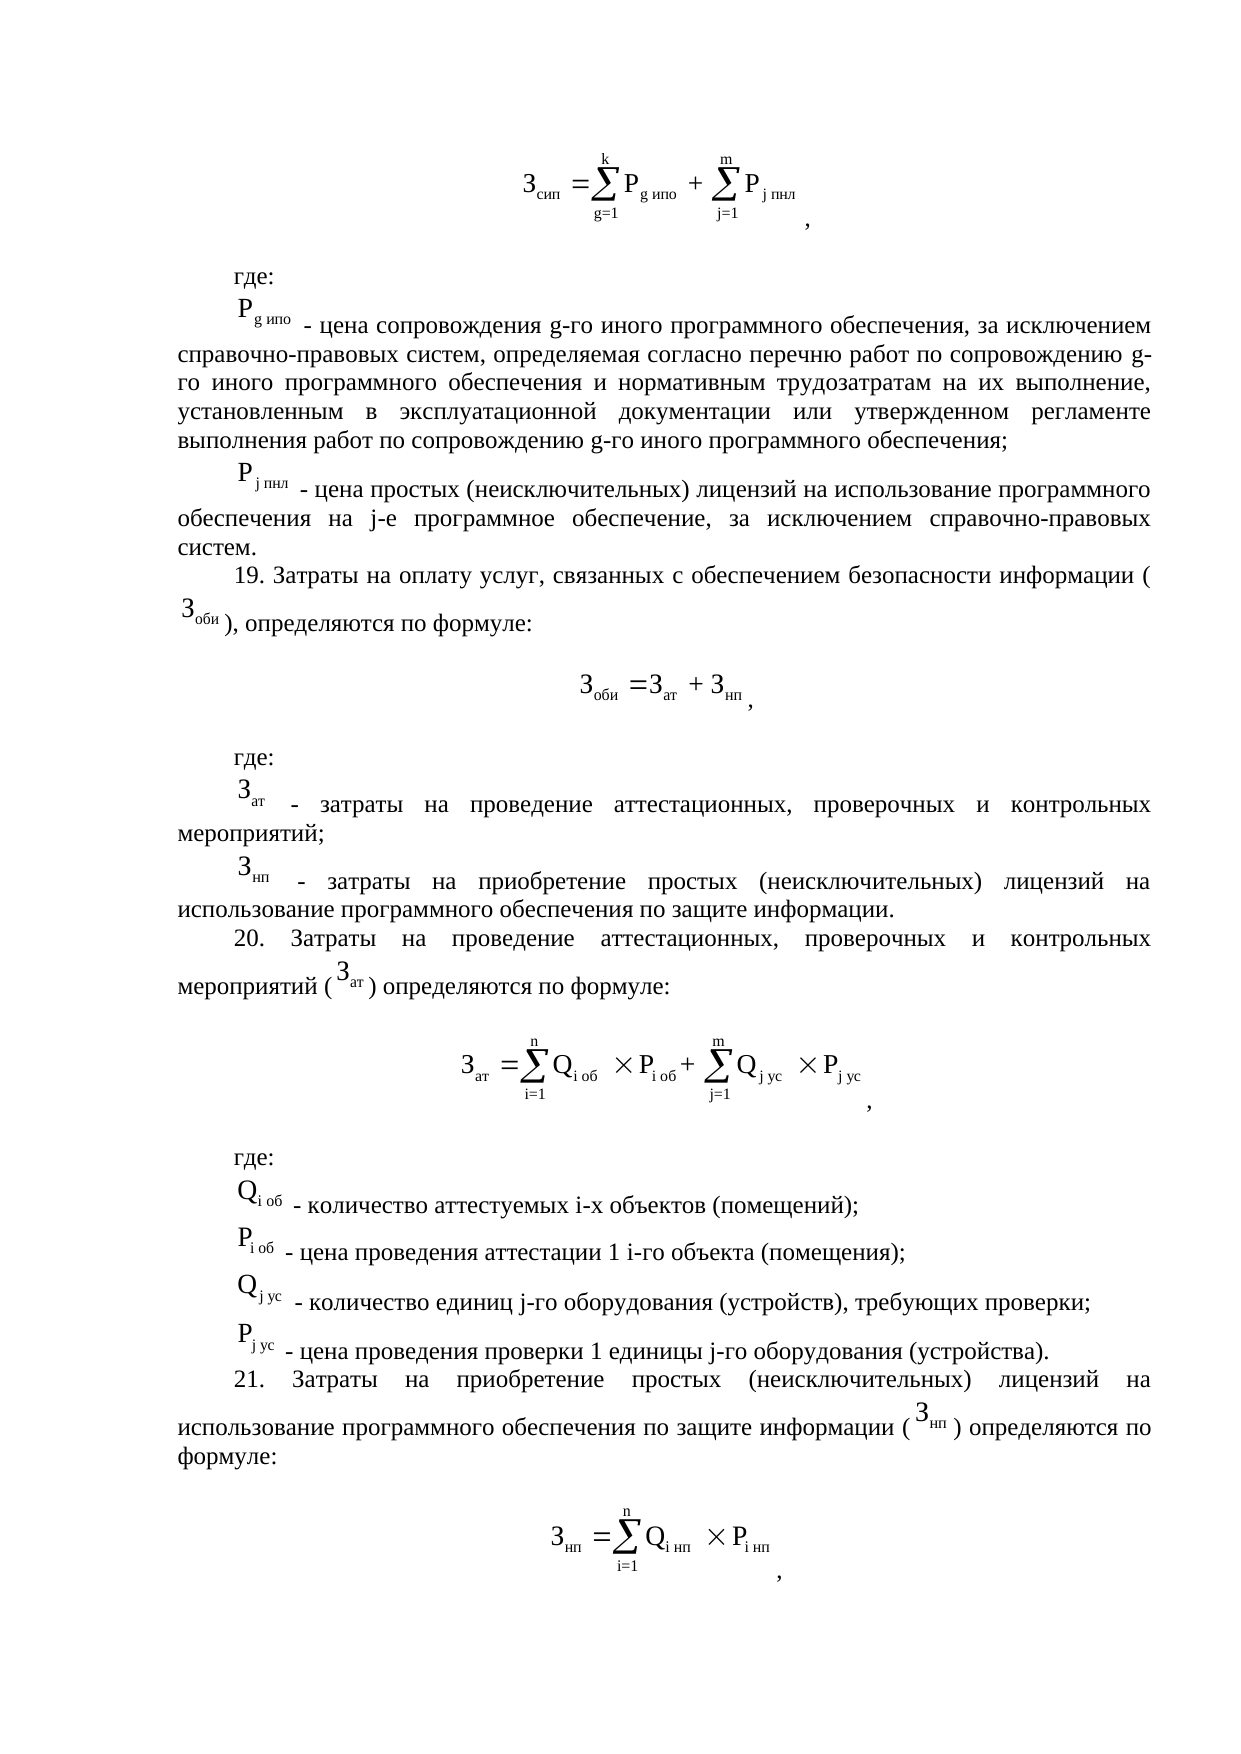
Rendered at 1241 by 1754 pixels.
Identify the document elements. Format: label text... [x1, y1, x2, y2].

text - затраты на проведение аттестационных, проверочных и контрольных мероприятий; [177, 771, 1152, 847]
text - цена сопровождения g-го иного программного обеспечения, за исключением справочно-правовых систем, определяемая согласно перечню работ по сопровождению g-го иного программного обеспечения и нормативным трудозатратам на их выполнение, установленным в эксплуатационной документации или утвержденном регламенте выполнения работ по сопровождению g-го иного программного обеспечения; [177, 289, 1152, 454]
text - цена проведения проверки 1 единицы j-го оборудования (устройства). [177, 1315, 1152, 1364]
text , [177, 1498, 1152, 1583]
text , [177, 1028, 1152, 1113]
text 21. Затраты на приобретение простых (неисключительных) лицензий на использование программного обеспечения по защите информации () определяются по формуле: [177, 1364, 1152, 1469]
text , [177, 665, 1152, 713]
text 19. Затраты на оплату услуг, связанных с обеспечением безопасности информации (), определяются по формуле: [177, 560, 1152, 637]
text - затраты на приобретение простых (неисключительных) лицензий на использование программного обеспечения по защите информации. [177, 847, 1152, 923]
text 20. Затраты на проведение аттестационных, проверочных и контрольных мероприятий () определяются по формуле: [177, 923, 1152, 999]
text - цена проведения аттестации 1 i-го объекта (помещения); [177, 1218, 1152, 1266]
text где: [177, 261, 1152, 289]
text - количество аттестуемых i-х объектов (помещений); [177, 1171, 1152, 1218]
text , [177, 147, 1152, 232]
text - цена простых (неисключительных) лицензий на использование программного обеспечения на j-е программное обеспечение, за исключением справочно-правовых систем. [177, 454, 1152, 560]
text где: [177, 742, 1152, 771]
text где: [177, 1142, 1152, 1171]
text - количество единиц j-го оборудования (устройств), требующих проверки; [177, 1266, 1152, 1315]
